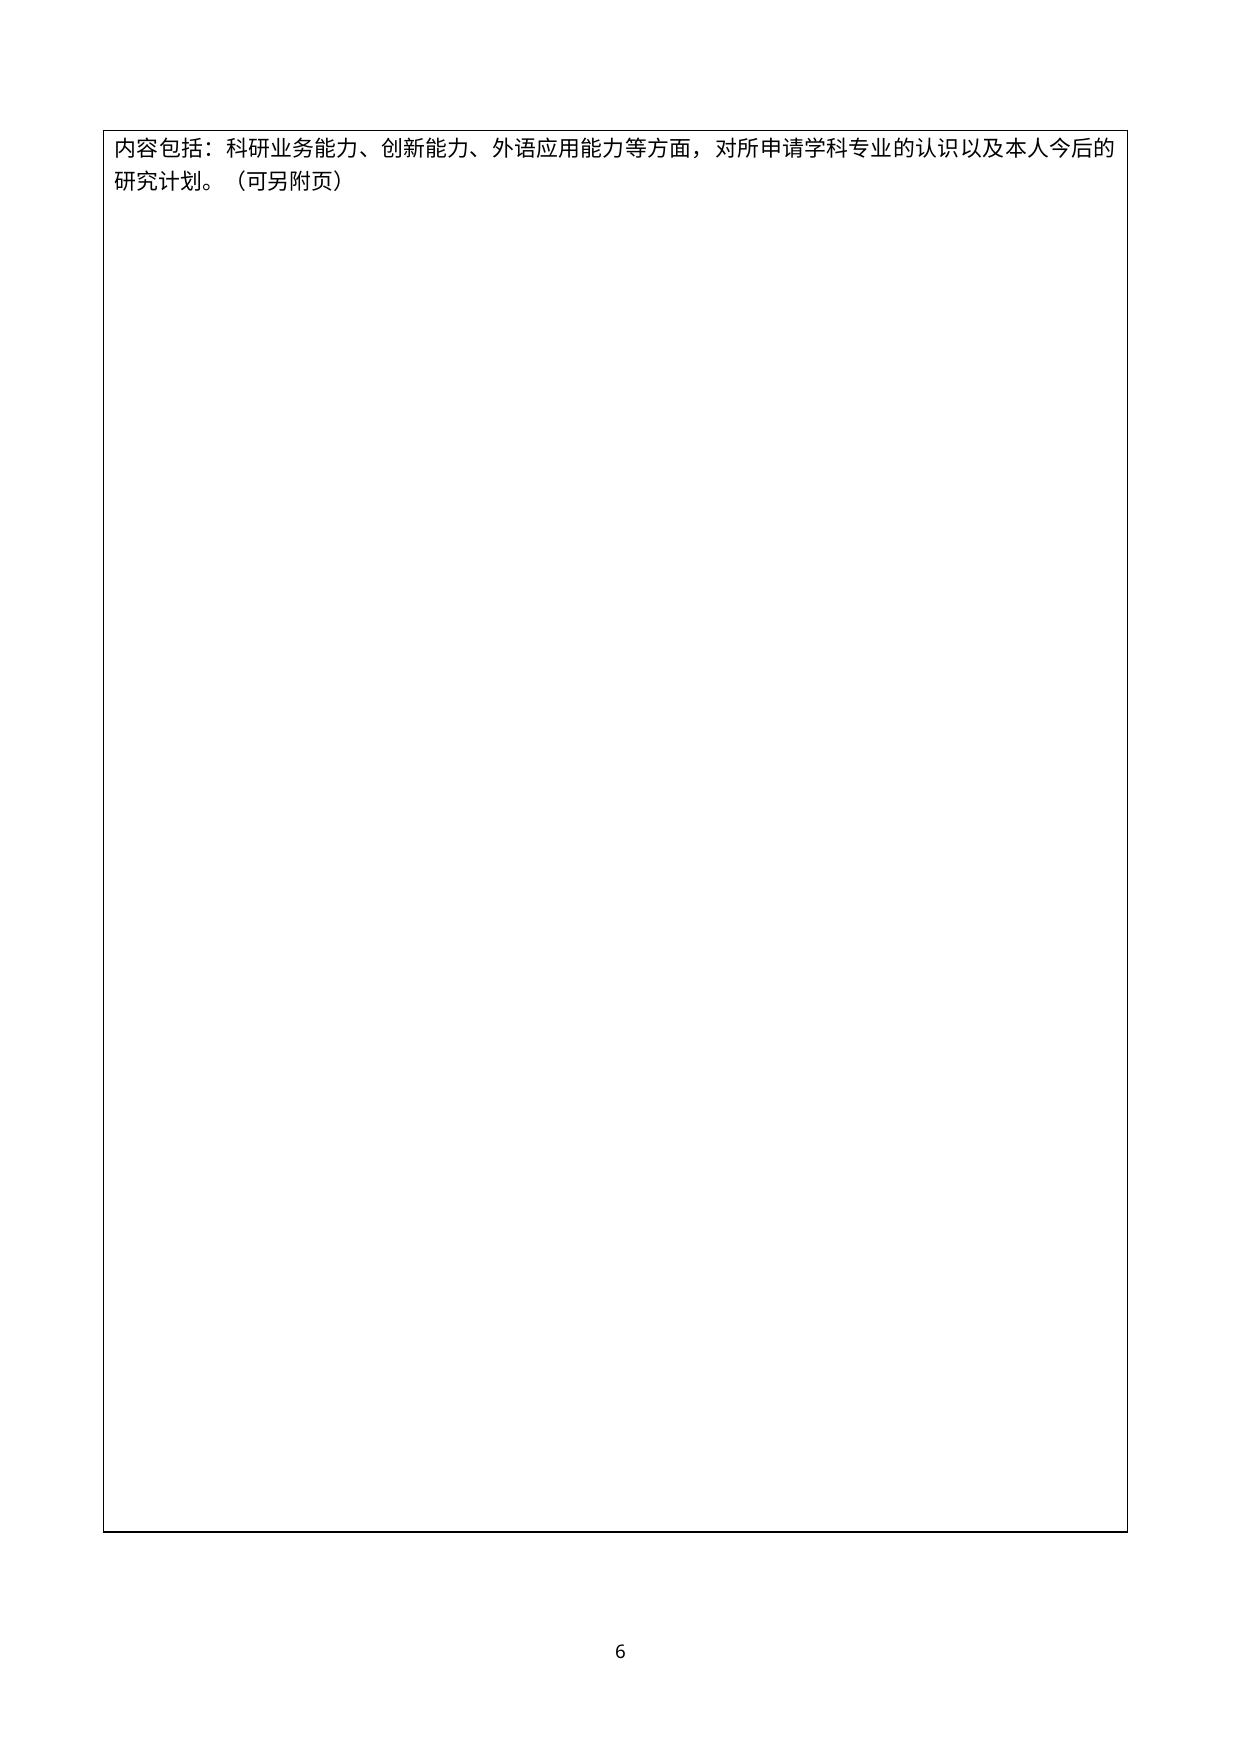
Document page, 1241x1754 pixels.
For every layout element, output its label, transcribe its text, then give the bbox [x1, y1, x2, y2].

table_header 内容包括：科研业务能力、创新能力、外语应用能力等方面，对所申请学科专业的认识以及本人今后的研究计划。（可另附页） [104, 131, 1127, 1531]
